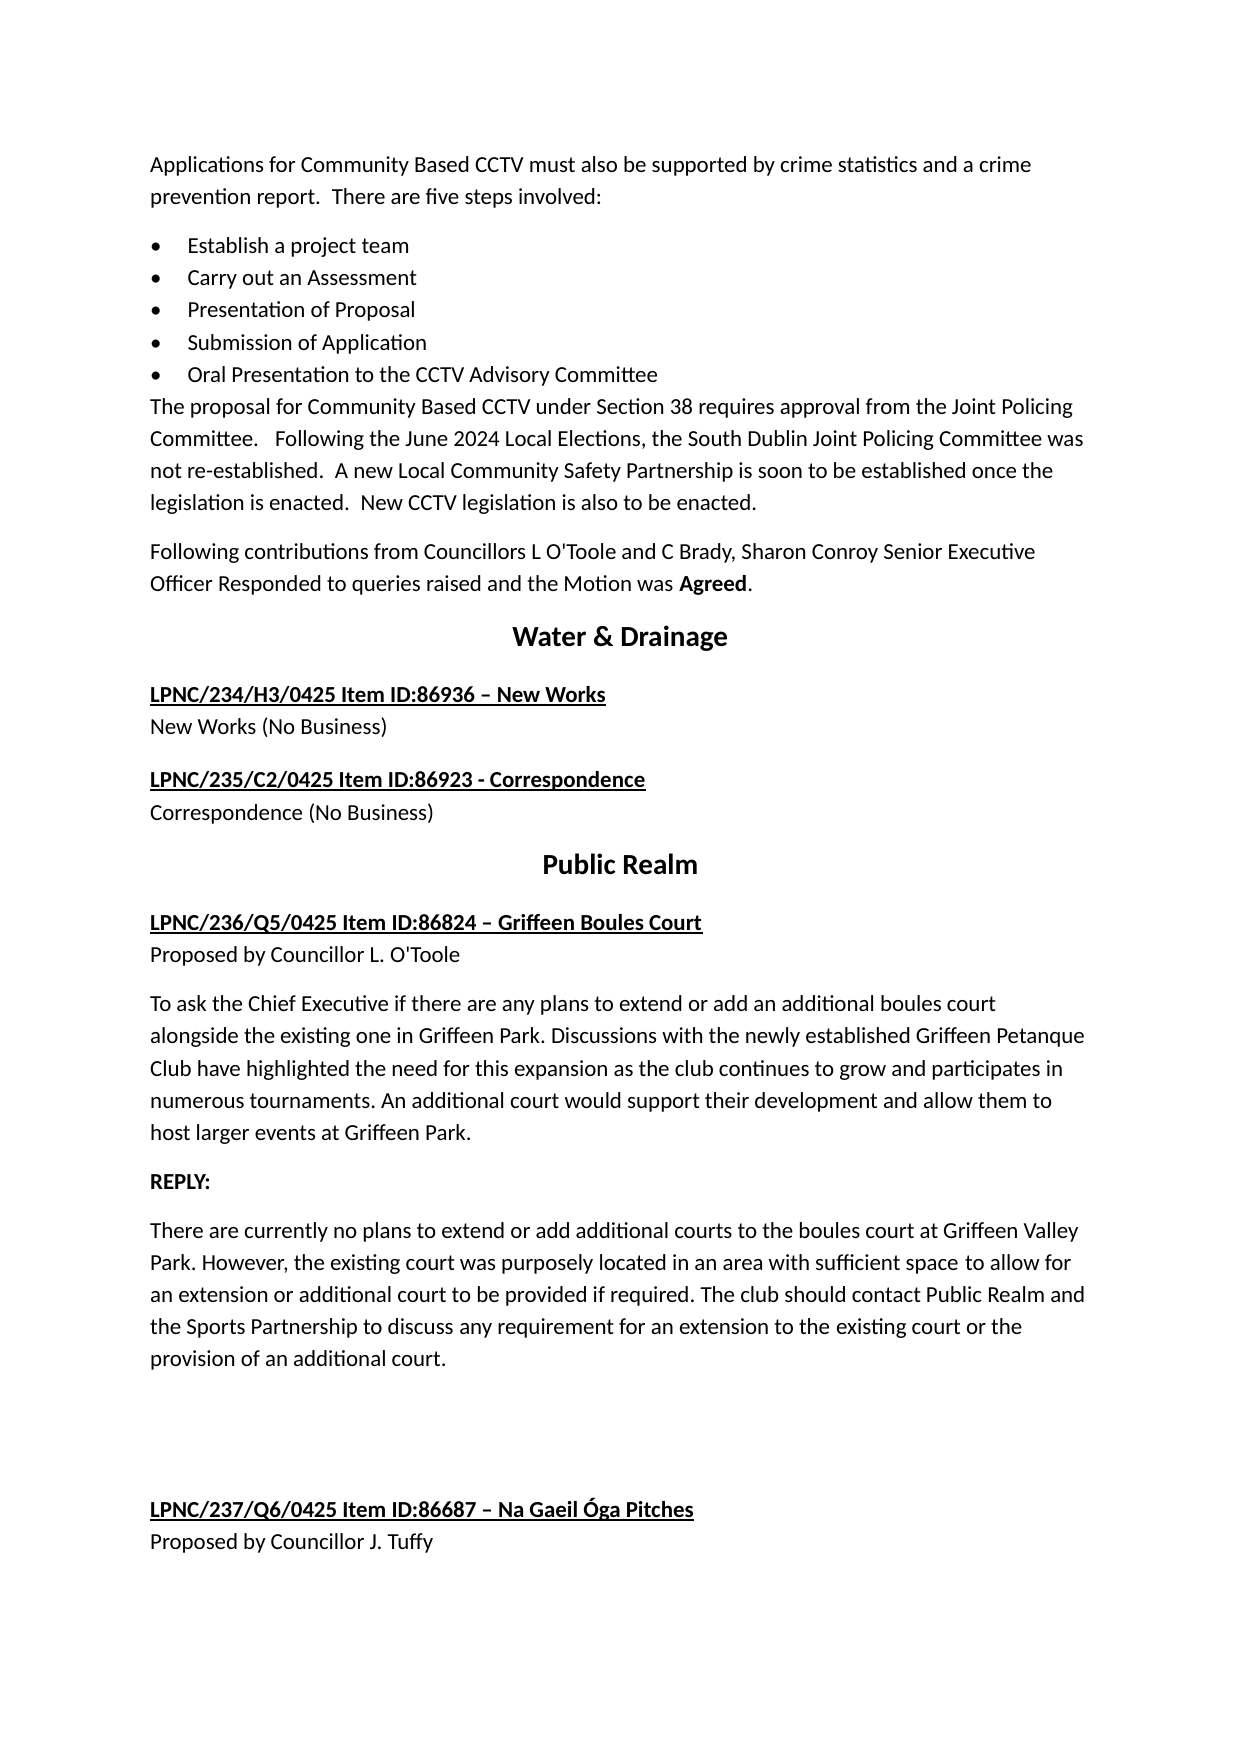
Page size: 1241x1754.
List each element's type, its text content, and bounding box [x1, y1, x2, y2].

text There are currently no plans to extend or add additional courts to the boules court at Griffeen Valley Park. However, the existing court was purposely located in an area with sufficient space to allow for an extension or additional court to be provided if required. The club should contact Public Realm and the Sports Partnership to discuss any requirement for an extension to the existing court or the provision of an additional court. [150, 1216, 1090, 1372]
text To ask the Chief Executive if there are any plans to extend or add an additional boules court alongside the existing one in Griffeen Park. Discussions with the newly established Griffeen Petanque Club have highlighted the need for this expansion as the club continues to grow and participates in numerous tournaments. An additional court would support their development and allow them to host larger events at Griffeen Park. [150, 989, 1090, 1146]
text New Works (No Business) [150, 712, 1090, 740]
text Correspondence (No Business) [150, 798, 1090, 826]
text Following contributions from Councillors L O'Toole and C Brady, Sharon Conroy Senior Executive Officer Responded to queries raised and the Motion was Agreed. [150, 537, 1090, 598]
subtitle LPNC/234/H3/0425 Item ID:86936 – New Works [150, 680, 1090, 708]
text Proposed by Councillor J. Tuffy [150, 1527, 1090, 1555]
list Oral Presentation to the CCTV Advisory Committee [150, 360, 1090, 388]
text REPLY: [150, 1167, 1090, 1195]
list Carry out an Assessment [150, 263, 1090, 291]
subtitle Public Realm [150, 846, 1090, 882]
list Submission of Application [150, 328, 1090, 356]
text The proposal for Community Based CCTV under Section 38 requires approval from the Joint Policing Committee. Following the June 2024 Local Elections, the South Dublin Joint Policing Committee was not re-established. A new Local Community Safety Partnership is soon to be established once the legislation is enacted. New CCTV legislation is also to be enacted. [150, 392, 1090, 517]
list Establish a project team [150, 231, 1090, 259]
text Proposed by Councillor L. O'Toole [150, 940, 1090, 968]
list Presentation of Proposal [150, 295, 1090, 323]
text Applications for Community Based CCTV must also be supported by crime statistics and a crime prevention report. There are five steps involved: [150, 150, 1090, 210]
subtitle LPNC/237/Q6/0425 Item ID:86687 – Na Gaeil Óga Pitches [150, 1495, 1090, 1523]
subtitle Water & Drainage [150, 618, 1090, 654]
subtitle LPNC/235/C2/0425 Item ID:86923 - Correspondence [150, 765, 1090, 793]
subtitle LPNC/236/Q5/0425 Item ID:86824 – Griffeen Boules Court [150, 908, 1090, 936]
